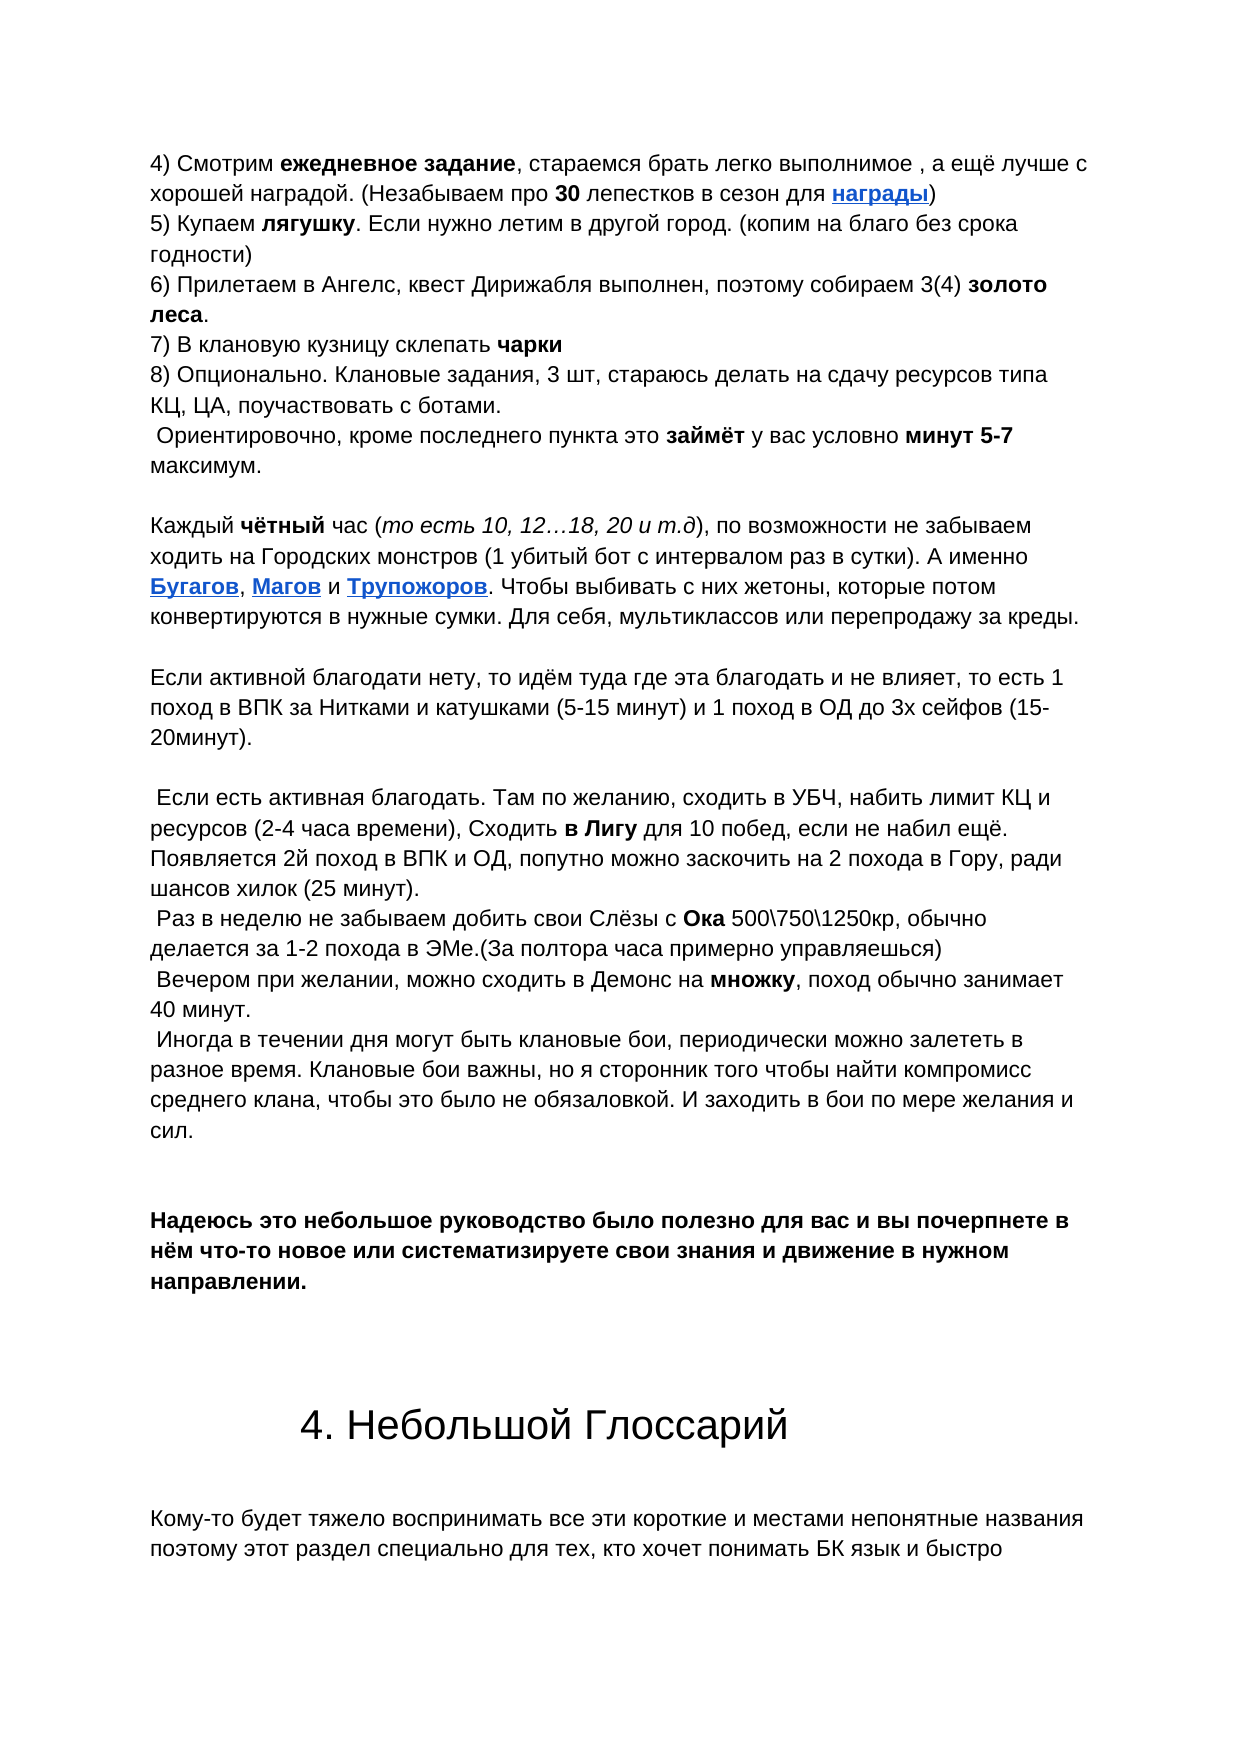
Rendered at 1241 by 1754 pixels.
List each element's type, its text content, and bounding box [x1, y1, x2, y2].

text Надеюсь это небольшое руководство было полезно для вас и вы почерпнете в нём что-то новое или систематизируете свои знания и движение в нужном направлении. [150, 1207, 1090, 1294]
text Если активной благодати нету, то идём туда где эта благодать и не влияет, то есть 1 поход в ВПК за Нитками и катушками (5-15 минут) и 1 поход в ОД до 3х сейфов (15-20минут). [150, 663, 1090, 750]
text 6) Прилетаем в Ангелс, квест Дирижабля выполнен, поэтому собираем 3(4) золото леса. [150, 271, 1090, 327]
text Если есть активная благодать. Там по желанию, сходить в УБЧ, набить лимит КЦ и ресурсов (2-4 часа времени), Сходить в Лигу для 10 побед, если не набил ещё. Появляется 2й поход в ВПК и ОД, попутно можно заскочить на 2 похода в Гору, ради шансов хилок (25 минут). [150, 784, 1090, 901]
text 4) Смотрим ежедневное задание, стараемся брать легко выполнимое , а ещё лучше с хорошей наградой. (Незабываем про 30 лепестков в сезон для награды) [150, 150, 1090, 207]
text 7) В клановую кузницу склепать чарки [150, 331, 1090, 358]
text 8) Опционально. Клановые задания, 3 шт, стараюсь делать на сдачу ресурсов типа КЦ, ЦА, поучаствовать с ботами. [150, 361, 1090, 418]
text Раз в неделю не забываем добить свои Слёзы с Ока 500\750\1250кр, обычно делается за 1-2 похода в ЭМе.(За полтора часа примерно управляешься) [150, 905, 1090, 962]
text Ориентировочно, кроме последнего пункта это займёт у вас условно минут 5-7 максимум. [150, 422, 1090, 478]
text Иногда в течении дня могут быть клановые бои, периодически можно залететь в разное время. Клановые бои важны, но я сторонник того чтобы найти компромисс среднего клана, чтобы это было не обязаловкой. И заходить в бои по мере желания и сил. [150, 1026, 1090, 1143]
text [150, 1504, 1090, 1561]
subtitle 4. Небольшой Глоссарий [300, 1400, 1090, 1448]
text Каждый чётный час (то есть 10, 12…18, 20 и т.д), по возможности не забываем ходить на Городских монстров (1 убитый бот с интервалом раз в сутки). А именно Бугагов, Магов и Трупожоров. Чтобы выбивать с них жетоны, которые потом конвертируются в нужные сумки. Для себя, мультиклассов или перепродажу за креды. [150, 512, 1090, 629]
text 5) Купаем лягушку. Если нужно летим в другой город. (копим на благо без срока годности) [150, 210, 1090, 267]
text Вечером при желании, можно сходить в Демонс на множку, поход обычно занимает 40 минут. [150, 966, 1090, 1022]
